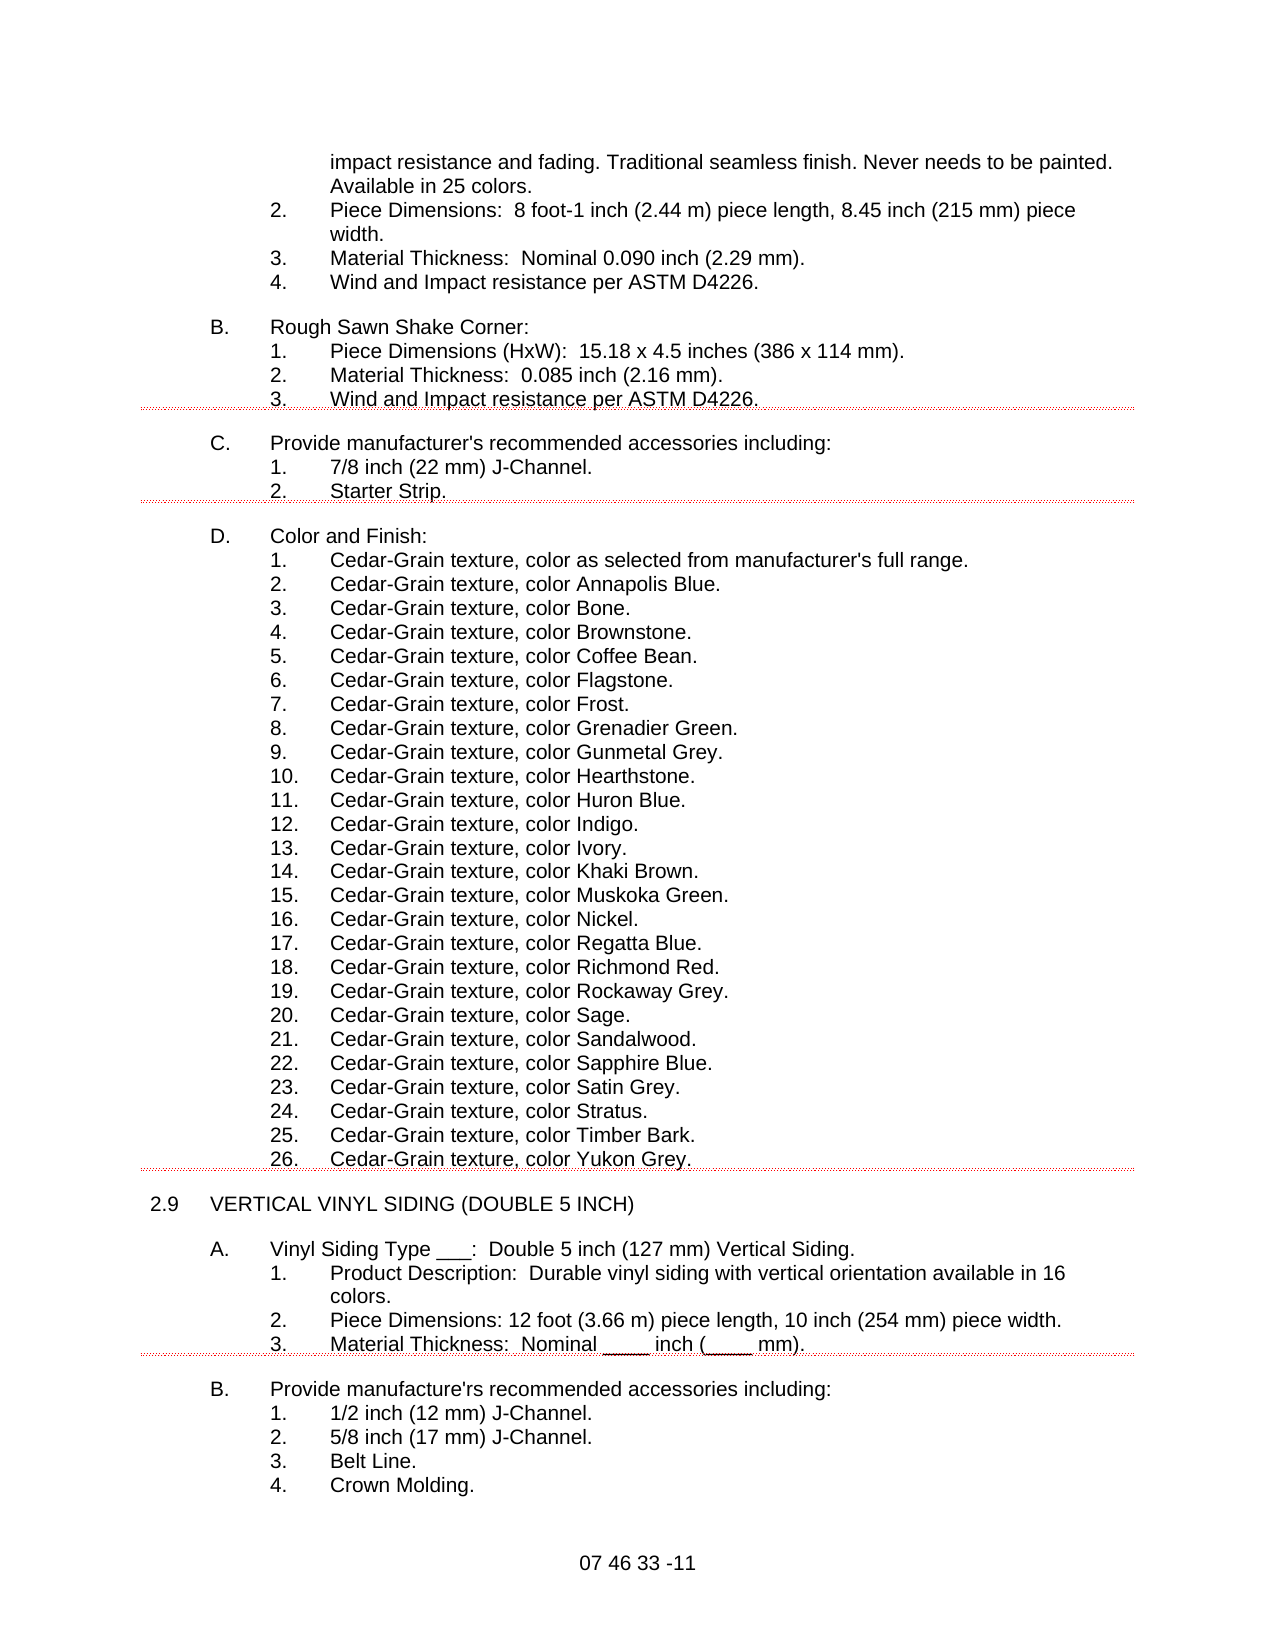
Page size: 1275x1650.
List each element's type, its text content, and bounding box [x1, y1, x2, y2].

list Belt Line. [270, 1449, 1125, 1473]
list Wind and Impact resistance per ASTM D4226. [270, 270, 1125, 294]
list Material Thickness: Nominal 0.090 inch (2.29 mm). [270, 246, 1125, 270]
list Piece Dimensions: 12 foot (3.66 m) piece length, 10 inch (254 mm) piece width. [270, 1308, 1125, 1332]
list 1/2 inch (12 mm) J-Channel. [270, 1401, 1125, 1425]
list Cedar-Grain texture, color Indigo. [270, 811, 1125, 835]
list Vinyl Siding Type ___: Double 5 inch (127 mm) Vertical Siding. [210, 1236, 1125, 1260]
list Color and Finish: [210, 524, 1125, 548]
list Rough Sawn Shake Corner: [210, 314, 1125, 338]
list Cedar-Grain texture, color Sapphire Blue. [270, 1051, 1125, 1075]
list Cedar-Grain texture, color Flagstone. [270, 668, 1125, 692]
list Cedar-Grain texture, color Richmond Red. [270, 955, 1125, 979]
list Cedar-Grain texture, color Sandalwood. [270, 1027, 1125, 1051]
list Piece Dimensions: 8 foot-1 inch (2.44 m) piece length, 8.45 inch (215 mm) piece width. [270, 198, 1125, 246]
list Piece Dimensions (HxW): 15.18 x 4.5 inches (386 x 114 mm). [270, 338, 1125, 362]
list Cedar-Grain texture, color Timber Bark. [270, 1123, 1125, 1147]
list Cedar-Grain texture, color Gunmetal Grey. [270, 739, 1125, 763]
list Cedar-Grain texture, color Coffee Bean. [270, 644, 1125, 668]
list Cedar-Grain texture, color Muskoka Green. [270, 883, 1125, 907]
list Cedar-Grain texture, color Khaki Brown. [270, 859, 1125, 883]
list Cedar-Grain texture, color Hearthstone. [270, 763, 1125, 787]
list Cedar-Grain texture, color Yukon Grey. [270, 1147, 1125, 1171]
list Crown Molding. [270, 1473, 1125, 1497]
list Cedar-Grain texture, color Stratus. [270, 1099, 1125, 1123]
list VERTICAL VINYL SIDING (DOUBLE 5 INCH) [150, 1192, 1125, 1216]
list Cedar-Grain texture, color Ivory. [270, 835, 1125, 859]
list Starter Strip. [270, 479, 1125, 503]
list Provide manufacturer's recommended accessories including: [210, 431, 1125, 455]
list Cedar-Grain texture, color Sage. [270, 1003, 1125, 1027]
list Material Thickness: Nominal ____ inch (____ mm). [270, 1332, 1125, 1356]
list Provide manufacture'rs recommended accessories including: [210, 1377, 1125, 1401]
list Cedar-Grain texture, color Annapolis Blue. [270, 572, 1125, 596]
list Cedar-Grain texture, color Grenadier Green. [270, 716, 1125, 739]
list Material Thickness: 0.085 inch (2.16 mm). [270, 362, 1125, 386]
list Cedar-Grain texture, color Brownstone. [270, 620, 1125, 644]
list 7/8 inch (22 mm) J-Channel. [270, 455, 1125, 479]
list 5/8 inch (17 mm) J-Channel. [270, 1425, 1125, 1449]
list Wind and Impact resistance per ASTM D4226. [270, 386, 1125, 410]
list Cedar-Grain texture, color Rockaway Grey. [270, 979, 1125, 1003]
list Cedar-Grain texture, color Regatta Blue. [270, 931, 1125, 955]
list Cedar-Grain texture, color Bone. [270, 596, 1125, 620]
list Product Description: Durable vinyl siding with vertical orientation available in 16 colors. [270, 1260, 1125, 1308]
list Cedar-Grain texture, color as selected from manufacturer's full range. [270, 548, 1125, 572]
list Cedar-Grain texture, color Nickel. [270, 907, 1125, 931]
list Cedar-Grain texture, color Satin Grey. [270, 1075, 1125, 1099]
list Cedar-Grain texture, color Huron Blue. [270, 787, 1125, 811]
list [270, 150, 1125, 198]
list Cedar-Grain texture, color Frost. [270, 692, 1125, 716]
